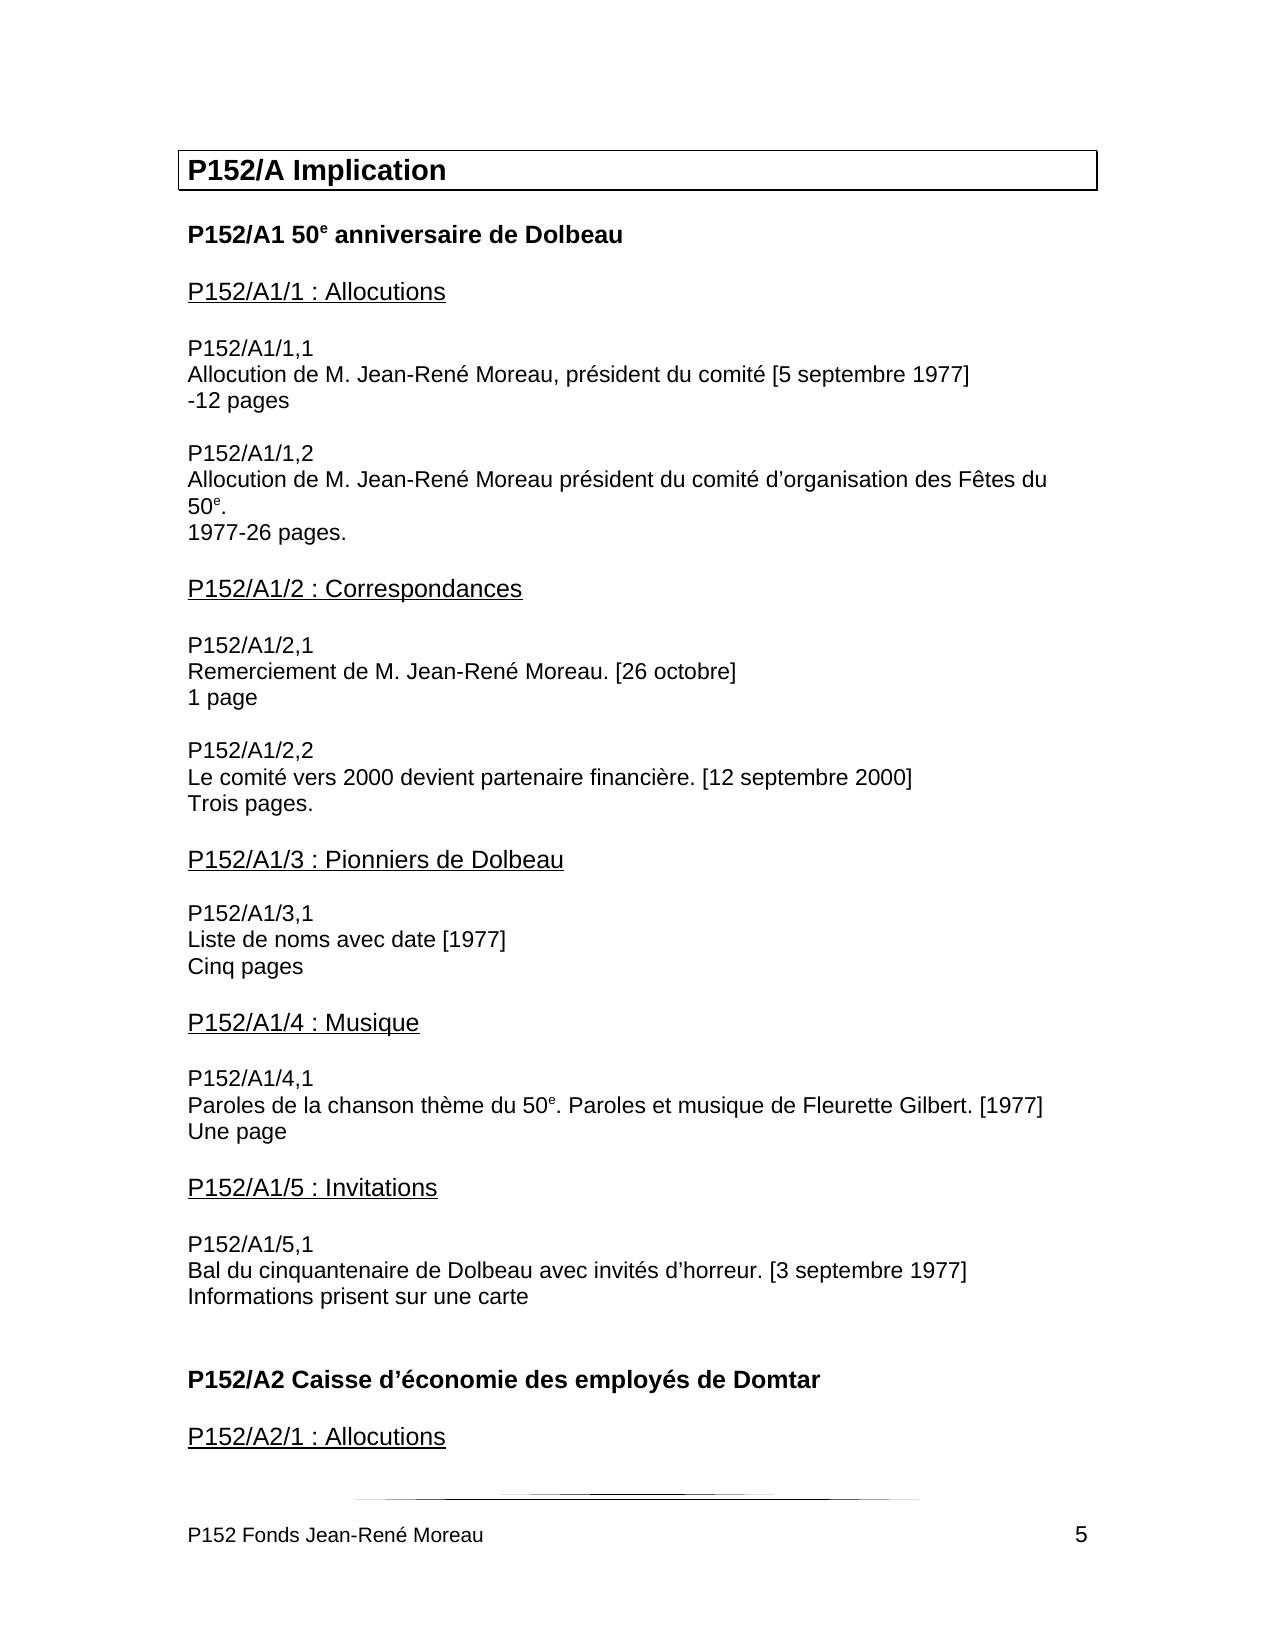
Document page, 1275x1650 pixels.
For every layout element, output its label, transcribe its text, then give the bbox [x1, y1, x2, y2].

text Paroles de la chanson thème du 50e. Paroles et musique de Fleurette Gilbert. [1977] [187, 1092, 1087, 1118]
text P152/A1/1,1 [187, 334, 1087, 361]
text P152/A1/1,2 [187, 440, 1087, 466]
text P152/A1/2,2 [187, 737, 1087, 763]
text P152/A1/3,1 [187, 900, 1087, 926]
text Bal du cinquantenaire de Dolbeau avec invités d’horreur. [3 septembre 1977] [187, 1257, 1087, 1283]
text Informations prisent sur une carte [187, 1283, 1087, 1310]
text Trois pages. [187, 790, 1087, 816]
text P152/A2/1 : Allocutions [187, 1422, 1087, 1451]
text Cinq pages [187, 953, 1087, 979]
subtitle P152/A2 Caisse d’économie des employés de Domtar [187, 1365, 1087, 1393]
text P152/A1/2,1 [187, 632, 1087, 658]
title P152/A Implication [179, 151, 1096, 189]
text P152/A1/3 : Pionniers de Dolbeau [187, 845, 1087, 874]
text P152/A1/5,1 [187, 1231, 1087, 1257]
text P152/A1/2 : Correspondances [187, 574, 1087, 603]
text Liste de noms avec date [1977] [187, 926, 1087, 953]
text Le comité vers 2000 devient partenaire financière. [12 septembre 2000] [187, 763, 1087, 790]
text Remerciement de M. Jean-René Moreau. [26 octobre] [187, 658, 1087, 684]
text Allocution de M. Jean-René Moreau, président du comité [5 septembre 1977] [187, 361, 1087, 387]
text P152/A1/4,1 [187, 1065, 1087, 1092]
text -12 pages [187, 387, 1087, 414]
text Une page [187, 1118, 1087, 1144]
text Allocution de M. Jean-René Moreau président du comité d’organisation des Fêtes du 50e. [187, 466, 1087, 519]
text P152/A1/5 : Invitations [187, 1173, 1087, 1202]
text P152/A1/1 : Allocutions [187, 277, 1087, 306]
text P152/A1/4 : Musique [187, 1008, 1087, 1037]
text 1977-26 pages. [187, 519, 1087, 545]
text 1 page [187, 684, 1087, 711]
subtitle P152/A1 50e anniversaire de Dolbeau [187, 219, 1087, 248]
